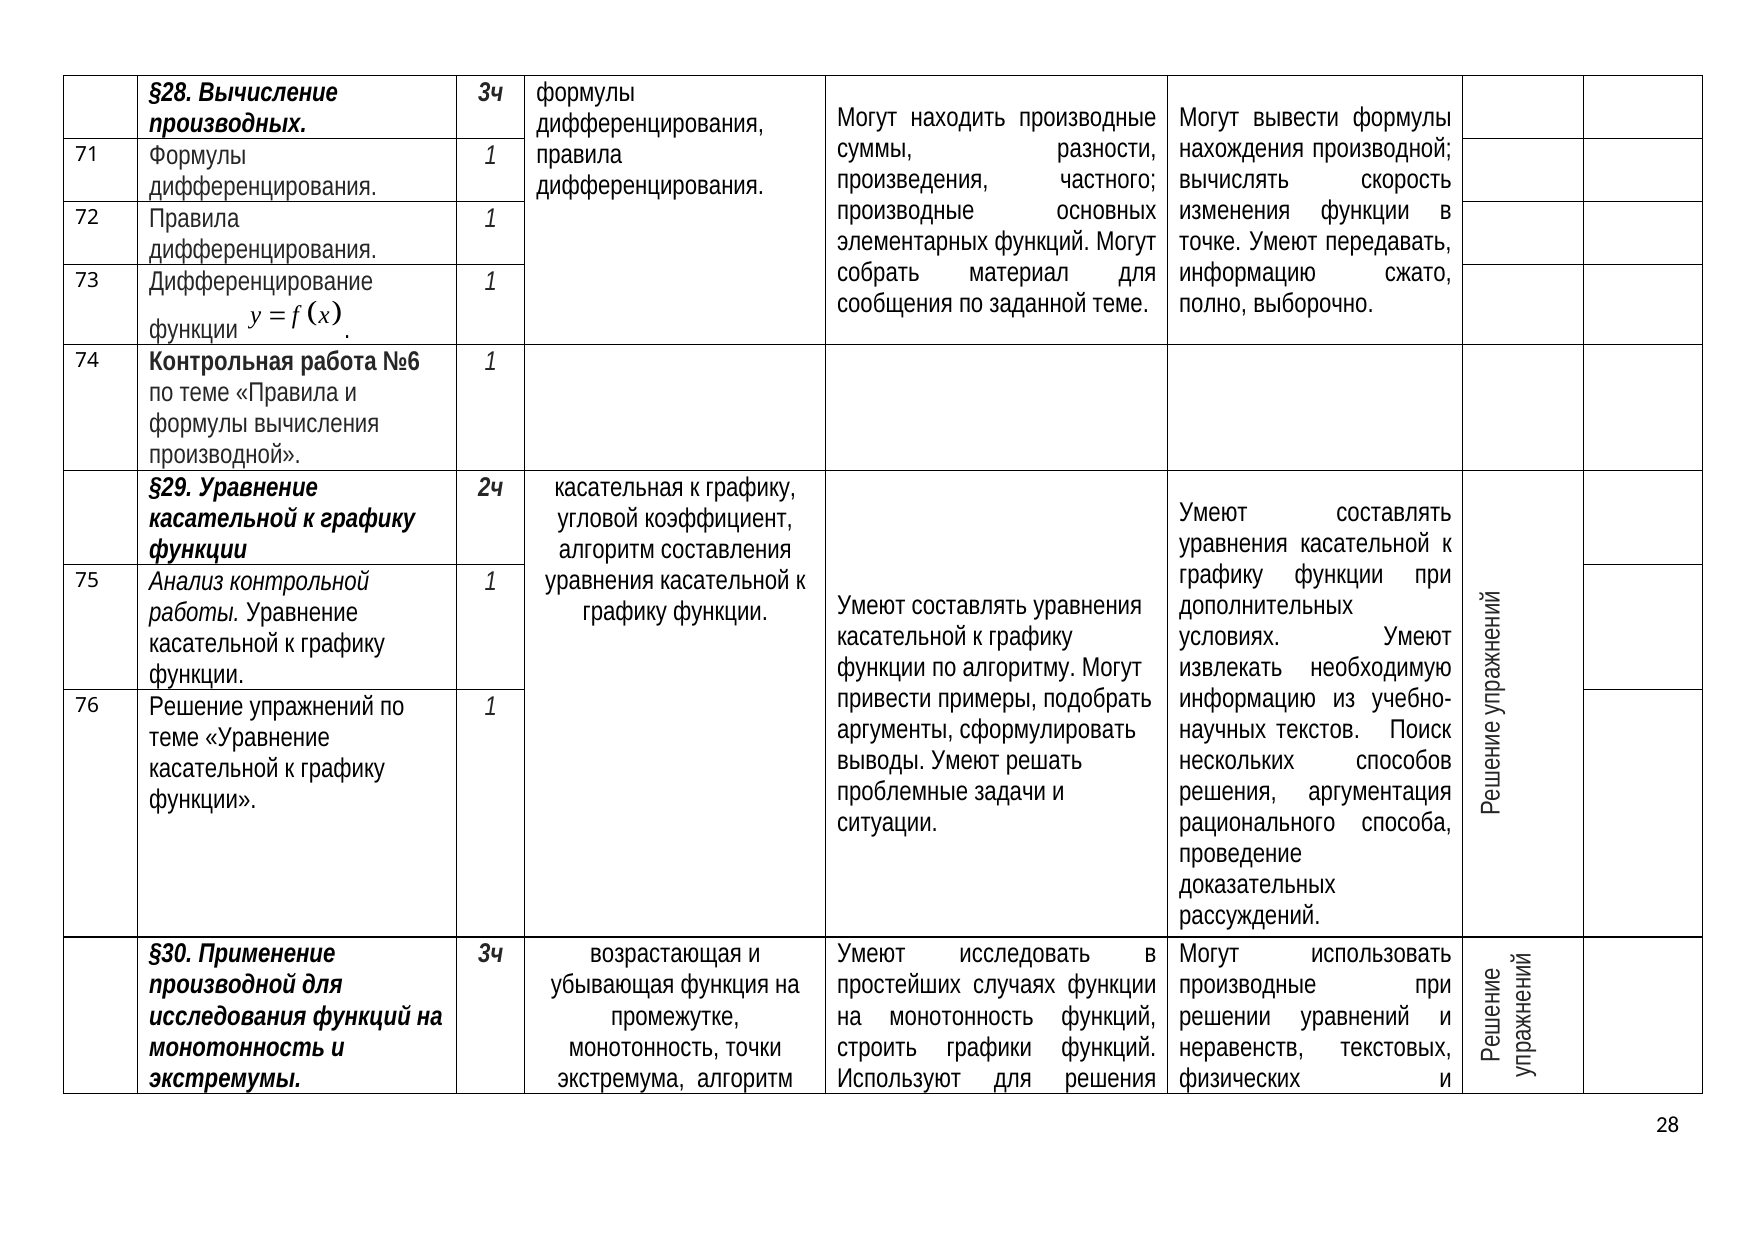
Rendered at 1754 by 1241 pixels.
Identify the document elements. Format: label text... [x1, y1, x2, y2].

table_cell [525, 345, 825, 469]
table_cell [1584, 265, 1702, 344]
table_cell §28. Вычисление производных. [138, 76, 456, 138]
table_cell Формулы дифференцирования. [138, 139, 456, 201]
table_cell [1463, 76, 1583, 138]
table_cell [1584, 139, 1702, 201]
table_cell [1584, 471, 1702, 564]
table_cell Могут вывести формулы нахождения производной; вычислять скорость изменения функции в точке. Умеют передавать, информацию сжато, полно, выборочно. [1168, 76, 1462, 344]
table_cell [826, 345, 1167, 469]
table_cell [1463, 265, 1583, 344]
table_cell [1584, 76, 1702, 138]
table_cell Правила дифференцирования. [138, 202, 456, 264]
table_cell Дифференцирование функции . [138, 265, 456, 344]
table_cell [64, 202, 137, 264]
table_cell [64, 345, 137, 469]
table_cell [1168, 345, 1462, 469]
table_cell [64, 938, 137, 1093]
table_cell Решение упражнений [1463, 471, 1583, 936]
table_cell [64, 265, 137, 344]
table_cell Умеют составлять уравнения касательной к графику функции по алгоритму. Могут привести примеры, подобрать аргументы, сформулировать выводы. Умеют решать проблемные задачи и ситуации. [826, 471, 1167, 936]
table_cell 1 [457, 265, 524, 344]
table_cell §29. Уравнение касательной к графику функции [138, 471, 456, 564]
table_cell [64, 471, 137, 564]
table_cell [1584, 202, 1702, 264]
table_cell 1 [457, 139, 524, 201]
table_cell [1584, 565, 1702, 689]
table_cell Анализ контрольной работы. Уравнение касательной к графику функции. [138, 565, 456, 689]
table_cell формулы дифференцирования, правила дифференцирования. [525, 76, 825, 344]
table_cell [1584, 345, 1702, 469]
table_cell §30. Применение производной для исследования функций на монотонность и экстремумы. [138, 938, 456, 1093]
table_cell [1584, 938, 1702, 1093]
table_cell Решение упражнений по теме «Уравнение касательной к графику функции». [138, 690, 456, 936]
table_cell касательная к графику, угловой коэффициент, алгоритм составления уравнения касательной к графику функции. [525, 471, 825, 936]
table_cell [64, 139, 137, 201]
table_cell [1584, 690, 1702, 936]
table_cell 1 [457, 690, 524, 936]
table_cell [1463, 345, 1583, 469]
table_cell [1463, 139, 1583, 201]
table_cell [826, 938, 1167, 1093]
table_cell [64, 690, 137, 936]
table_cell 1 [457, 202, 524, 264]
table_cell [64, 565, 137, 689]
table_cell Решение упражнений [1463, 938, 1583, 1093]
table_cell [525, 938, 825, 1093]
table_cell 3ч [457, 938, 524, 1093]
table_cell Могут находить производные суммы, разности, произведения, частного; производные основных элементарных функций. Могут собрать материал для сообщения по заданной теме. [826, 76, 1167, 344]
table_cell [64, 76, 137, 138]
table_cell 3ч [457, 76, 524, 138]
table_cell 2ч [457, 471, 524, 564]
table_cell Умеют составлять уравнения касательной к графику функции при дополнительных условиях. Умеют извлекать необходимую информацию из учебно-научных текстов. Поиск нескольких способов решения, аргументация рационального способа, проведение доказательных рассуждений. [1168, 471, 1462, 936]
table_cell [1168, 938, 1462, 1093]
table_cell 1 [457, 565, 524, 689]
table_cell Контрольная работа №6 по теме «Правила и формулы вычисления производной». [138, 345, 456, 469]
table_cell [1463, 202, 1583, 264]
table_cell 1 [457, 345, 524, 469]
